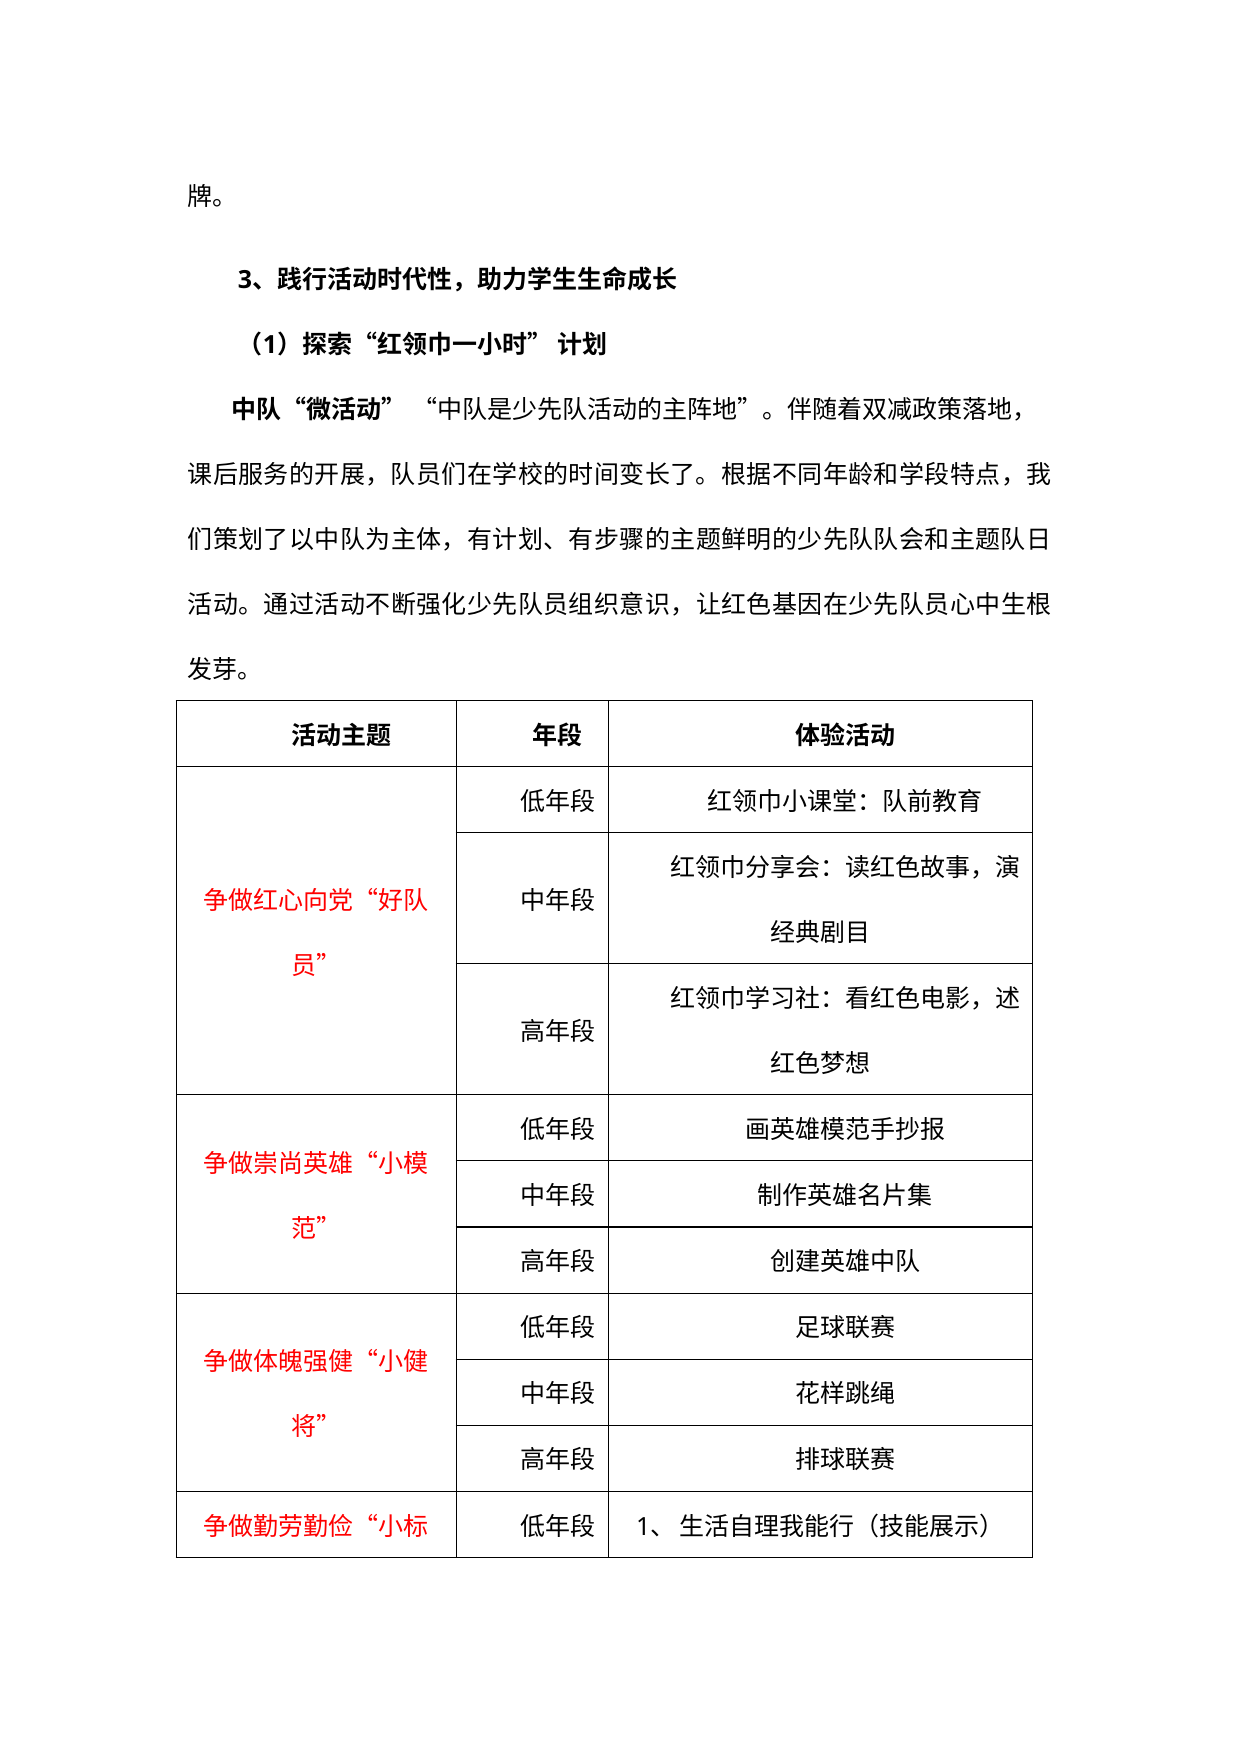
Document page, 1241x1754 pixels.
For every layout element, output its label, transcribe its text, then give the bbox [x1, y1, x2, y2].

table_cell 红领巾学习社：看红色电影，述红色梦想 [609, 964, 1032, 1094]
table_cell 排球联赛 [609, 1426, 1032, 1491]
table_cell 低年段 [457, 767, 608, 832]
table_header 年段 [457, 701, 608, 766]
table_cell 红领巾小课堂：队前教育 [609, 767, 1032, 832]
text 中队“微活动” “中队是少先队活动的主阵地”。伴随着双减政策落地， [231, 375, 1053, 440]
table_cell 红领巾分享会：读红色故事，演经典剧目 [609, 833, 1032, 963]
table_cell 争做勤劳勤俭“小标兵” [177, 1492, 456, 1557]
table_cell 高年段 [457, 964, 608, 1094]
table_cell 低年段 [457, 1095, 608, 1160]
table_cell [609, 1492, 1032, 1557]
table_header 活动主题 [177, 701, 456, 766]
table_cell 画英雄模范手抄报 [609, 1095, 1032, 1160]
table_cell 低年段 [457, 1294, 608, 1358]
table_header 体验活动 [609, 701, 1032, 766]
table_cell 中年段 [457, 1161, 608, 1226]
table_cell 高年段 [457, 1228, 608, 1292]
text （1）探索“红领巾一小时” 计划 [187, 310, 1053, 375]
table_cell 中年段 [457, 1360, 608, 1424]
text 3、践行活动时代性，助力学生生命成长 [187, 245, 1053, 310]
table_cell 中年段 [457, 833, 608, 963]
table_cell 争做体魄强健“小健将” [177, 1294, 456, 1491]
table_cell 低年段 [457, 1492, 608, 1557]
text 课后服务的开展，队员们在学校的时间变长了。根据不同年龄和学段特点，我们策划了以中队为主体，有计划、有步骤的主题鲜明的少先队队会和主题队日活动。通过活动不断强化少先队员组织意识，让红色基因在少先队员心中生根发芽。 [187, 440, 1053, 700]
table_cell 争做红心向党“好队员” [177, 767, 456, 1094]
table_cell 高年段 [457, 1426, 608, 1491]
table_cell 花样跳绳 [609, 1360, 1032, 1424]
table_cell 足球联赛 [609, 1294, 1032, 1358]
table_cell 争做崇尚英雄“小模范” [177, 1095, 456, 1292]
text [187, 162, 1053, 227]
table_cell 创建英雄中队 [609, 1228, 1032, 1292]
table_cell 制作英雄名片集 [609, 1161, 1032, 1226]
